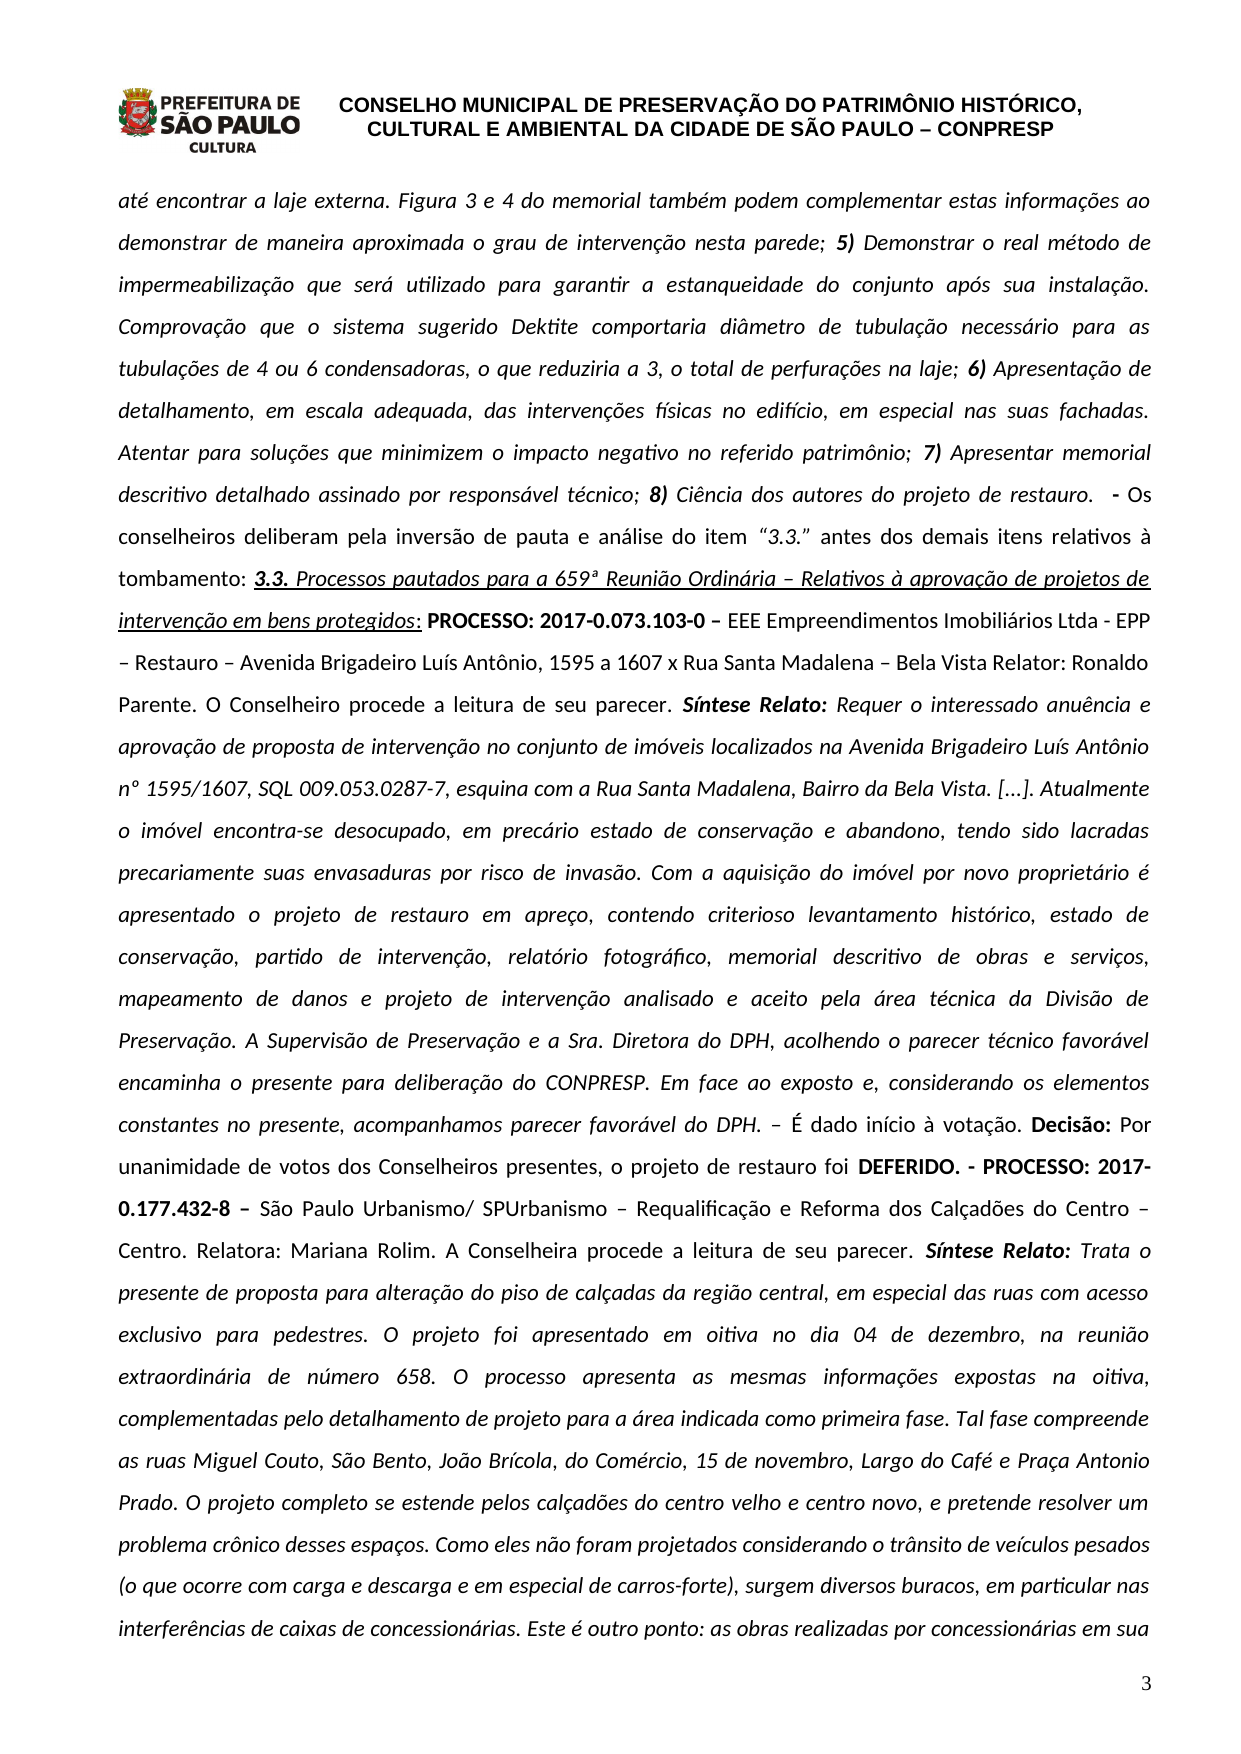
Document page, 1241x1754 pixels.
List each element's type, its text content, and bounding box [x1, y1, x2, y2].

picture [118, 88, 300, 153]
